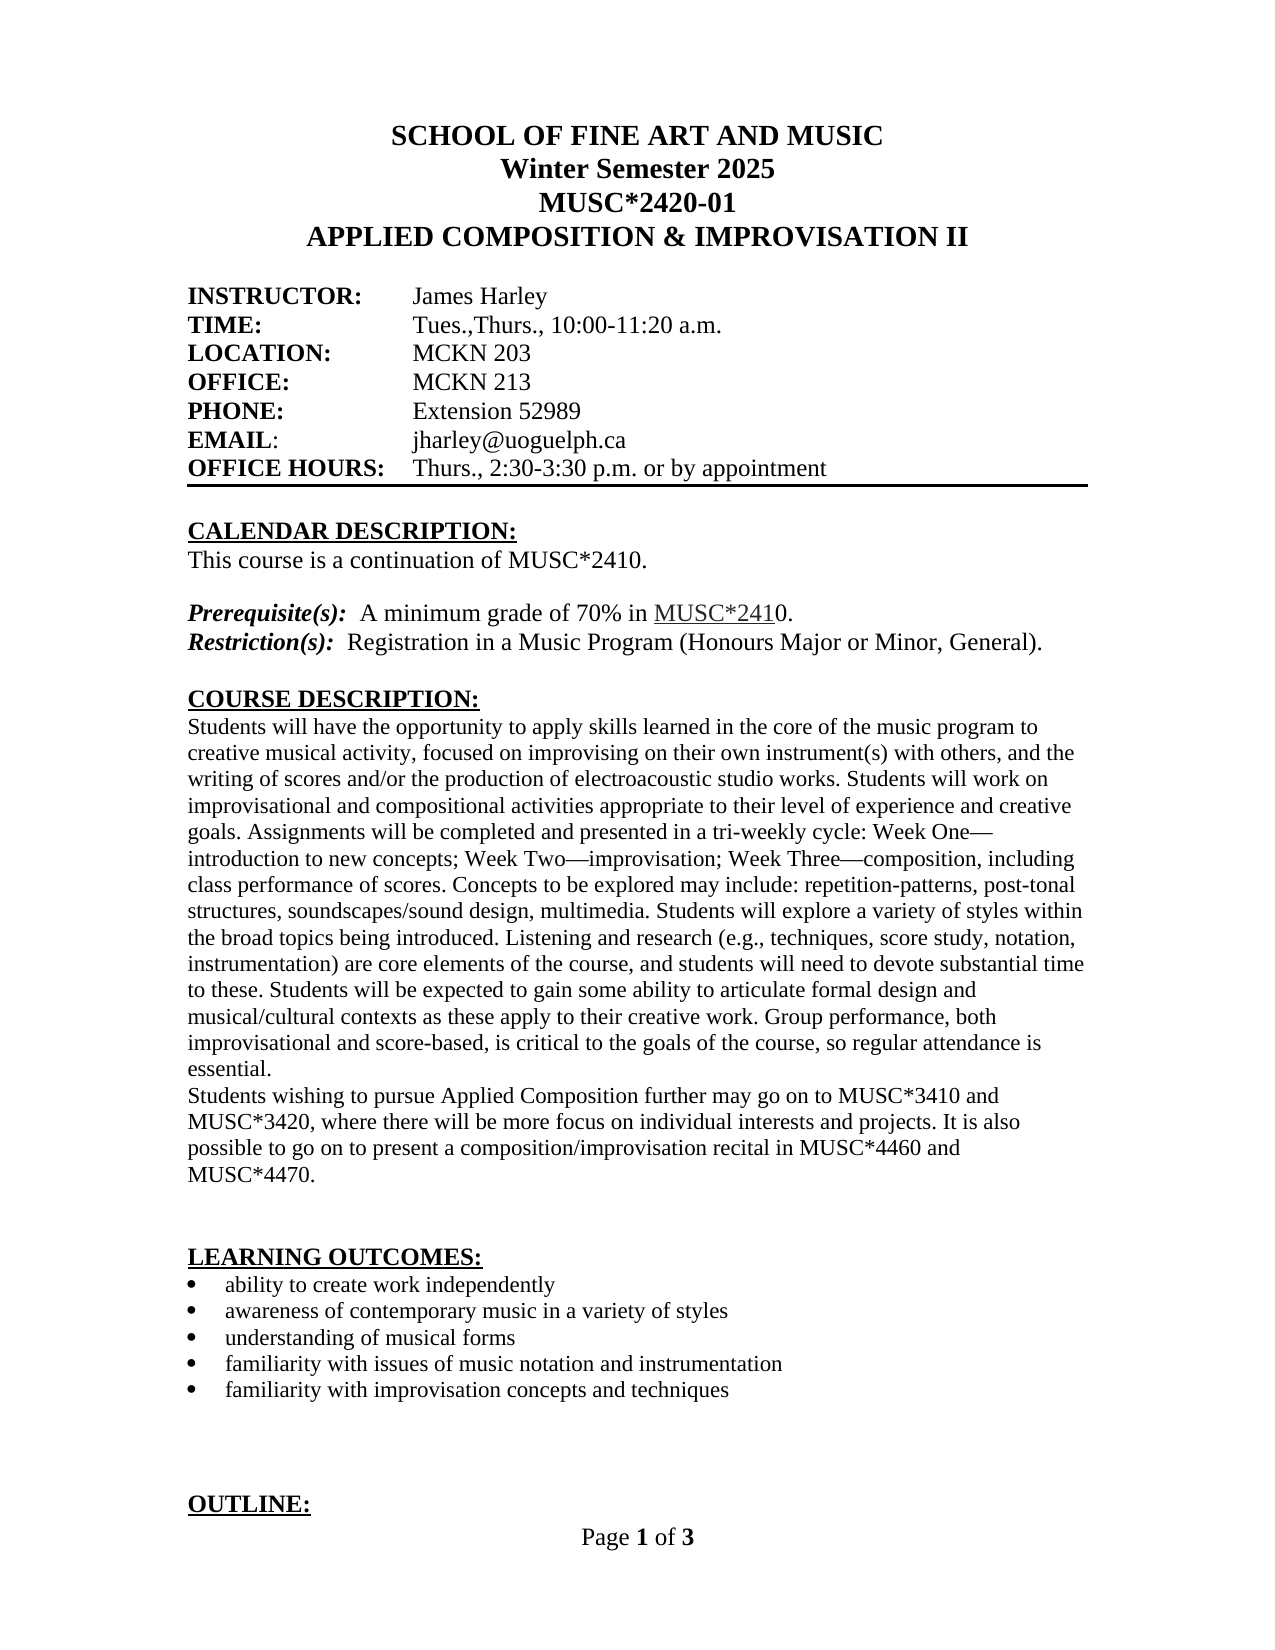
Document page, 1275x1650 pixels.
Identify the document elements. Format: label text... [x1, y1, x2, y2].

text Prerequisite(s): A minimum grade of 70% in MUSC*2410. [187, 598, 1088, 627]
text CALENDAR DESCRIPTION: [187, 516, 1088, 545]
text School of Fine Art and Music [187, 118, 1088, 152]
list familiarity with issues of music notation and instrumentation [187, 1350, 1088, 1376]
text TIME: Tues.,Thurs., 10:00-11:20 a.m. [187, 310, 1088, 338]
list familiarity with improvisation concepts and techniques [187, 1376, 1088, 1403]
text LEARNING OUTCOMES: [187, 1242, 1088, 1271]
text Restriction(s): Registration in a Music Program (Honours Major or Minor, General). [187, 627, 1088, 655]
list awareness of contemporary music in a variety of styles [187, 1297, 1088, 1324]
text This course is a continuation of MUSC*2410. [187, 545, 1088, 574]
text LOCATION: MCKN 203 [187, 338, 1088, 367]
text INSTRUCTOR: James Harley [187, 281, 1088, 310]
text COURSE DESCRIPTION: [187, 684, 1088, 713]
text OFFICE: MCKN 213 [187, 367, 1088, 396]
list understanding of musical forms [187, 1324, 1088, 1350]
text Students wishing to pursue Applied Composition further may go on to MUSC*3410 and MUSC*3420, where there will be more focus on individual interests and projects. It is also possible to go on to present a composition/improvisation recital in MUSC*4460 and MUSC*4470. [187, 1082, 1088, 1187]
text EMAIL: jharley@uoguelph.ca [187, 425, 1088, 453]
text OFFICE HOURS: Thurs., 2:30-3:30 p.m. or by appointment [187, 453, 1088, 484]
text PHONE: Extension 52989 [187, 396, 1088, 425]
list ability to create work independently [187, 1271, 1088, 1297]
text Winter Semester 2025 [187, 152, 1088, 185]
text MUSC*2420-01 [187, 185, 1088, 219]
text Students will have the opportunity to apply skills learned in the core of the music program to creative musical activity, focused on improvising on their own instrument(s) with others, and the writing of scores and/or the production of electroacoustic studio works. Students will work on improvisational and compositional activities appropriate to their level of experience and creative goals. Assignments will be completed and presented in a tri-weekly cycle: Week One—introduction to new concepts; Week Two—improvisation; Week Three—composition, including class performance of scores. Concepts to be explored may include: repetition-patterns, post-tonal structures, soundscapes/sound design, multimedia. Students will explore a variety of styles within the broad topics being introduced. Listening and research (e.g., techniques, score study, notation, instrumentation) are core elements of the course, and students will need to devote substantial time to these. Students will be expected to gain some ability to articulate formal design and musical/cultural contexts as these apply to their creative work. Group performance, both improvisational and score-based, is critical to the goals of the course, so regular attendance is essential. [187, 713, 1088, 1082]
text Applied Composition & IMPROVISATION II [187, 219, 1088, 252]
text OUTLINE: [187, 1489, 1088, 1518]
